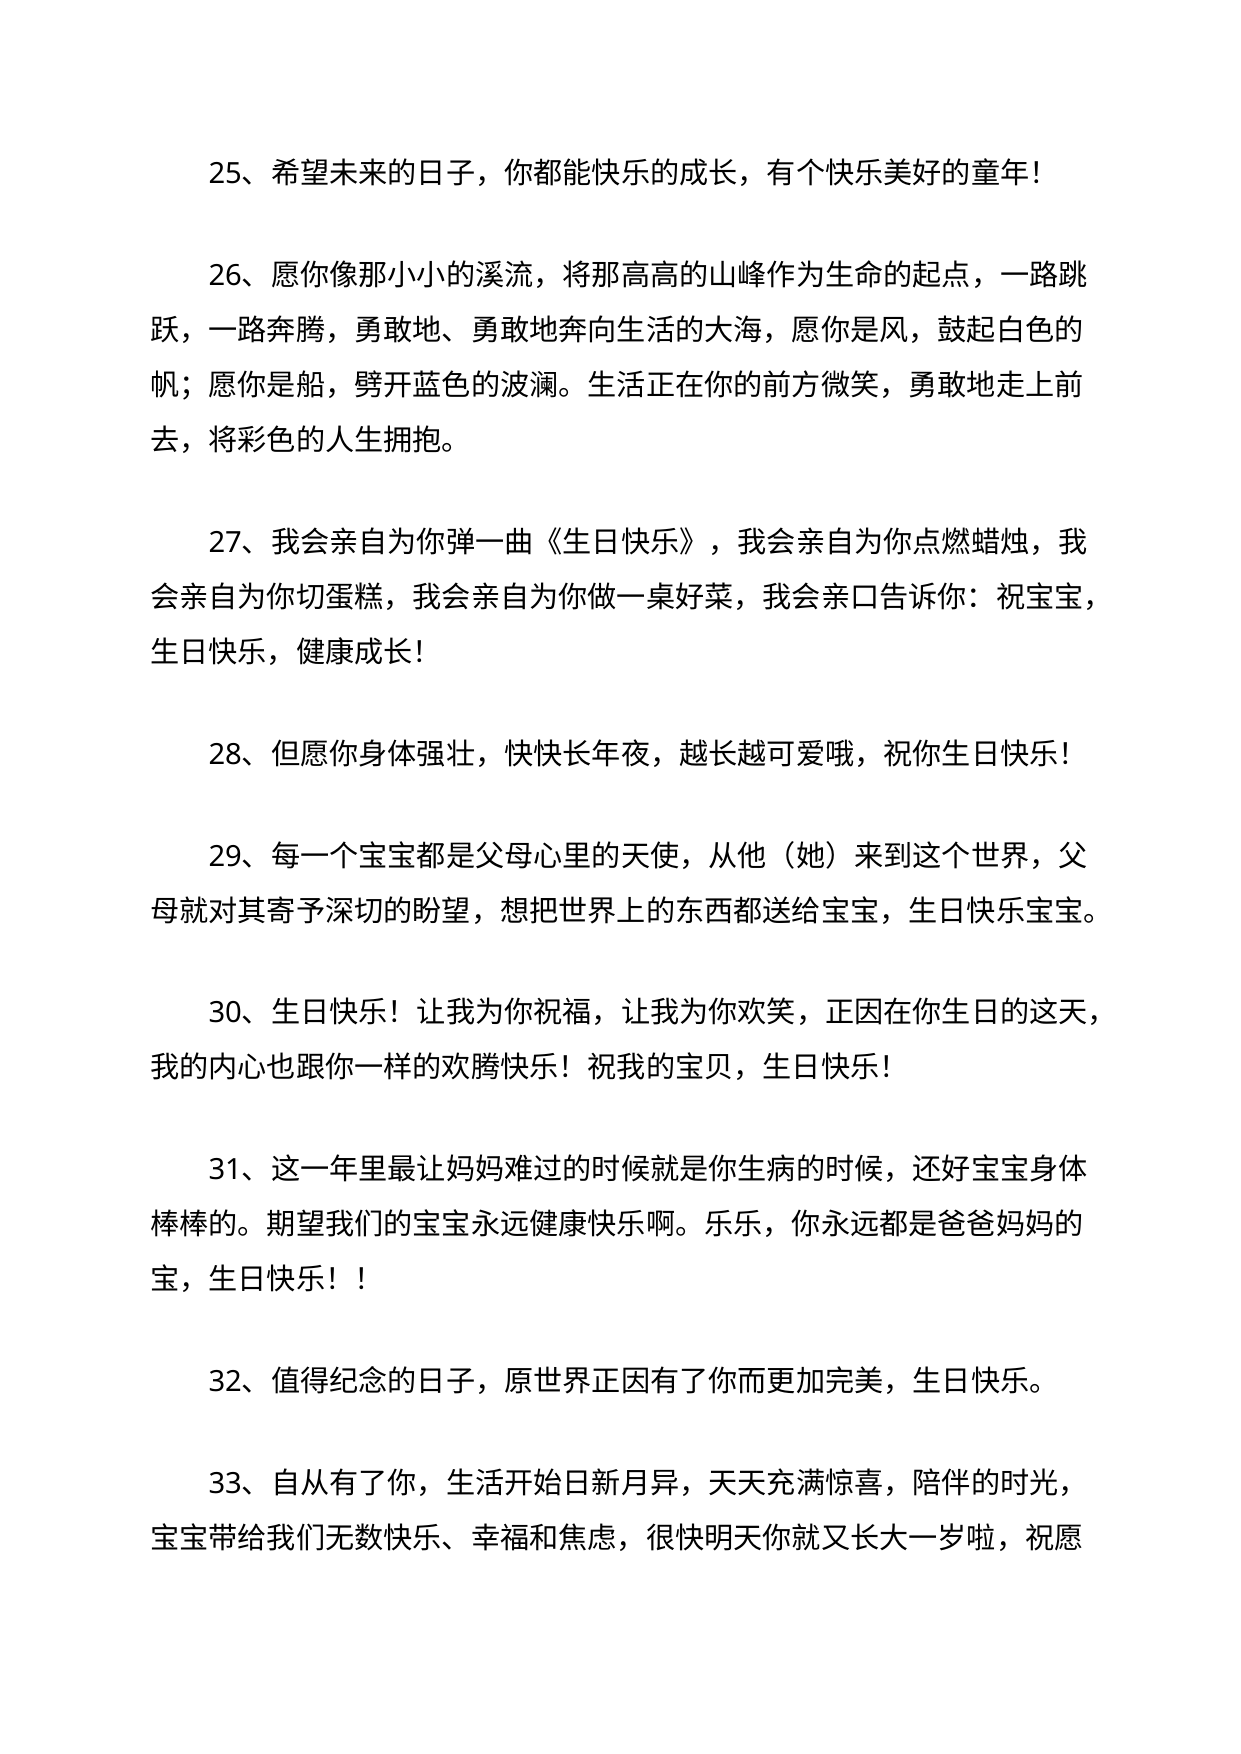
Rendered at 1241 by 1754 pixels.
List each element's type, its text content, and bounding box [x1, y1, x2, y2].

text 30、生日快乐！让我为你祝福，让我为你欢笑，正因在你生日的这天，我的内心也跟你一样的欢腾快乐！祝我的宝贝，生日快乐！ [150, 989, 1090, 1086]
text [150, 1459, 1090, 1557]
text 27、我会亲自为你弹一曲《生日快乐》，我会亲自为你点燃蜡烛，我会亲自为你切蛋糕，我会亲自为你做一桌好菜，我会亲口告诉你：祝宝宝，生日快乐，健康成长！ [150, 518, 1090, 671]
text 25、希望未来的日子，你都能快乐的成长，有个快乐美好的童年！ [150, 150, 1090, 192]
text 29、每一个宝宝都是父母心里的天使，从他（她）来到这个世界，父母就对其寄予深切的盼望，想把世界上的东西都送给宝宝，生日快乐宝宝。 [150, 832, 1090, 929]
text 26、愿你像那小小的溪流，将那高高的山峰作为生命的起点，一路跳跃，一路奔腾，勇敢地、勇敢地奔向生活的大海，愿你是风，鼓起白色的帆；愿你是船，劈开蓝色的波澜。生活正在你的前方微笑，勇敢地走上前去，将彩色的人生拥抱。 [150, 252, 1090, 459]
text 32、值得纪念的日子，原世界正因有了你而更加完美，生日快乐。 [150, 1357, 1090, 1400]
text 28、但愿你身体强壮，快快长年夜，越长越可爱哦，祝你生日快乐！ [150, 730, 1090, 773]
text 31、这一年里最让妈妈难过的时候就是你生病的时候，还好宝宝身体棒棒的。期望我们的宝宝永远健康快乐啊。乐乐，你永远都是爸爸妈妈的宝，生日快乐！！ [150, 1146, 1090, 1298]
